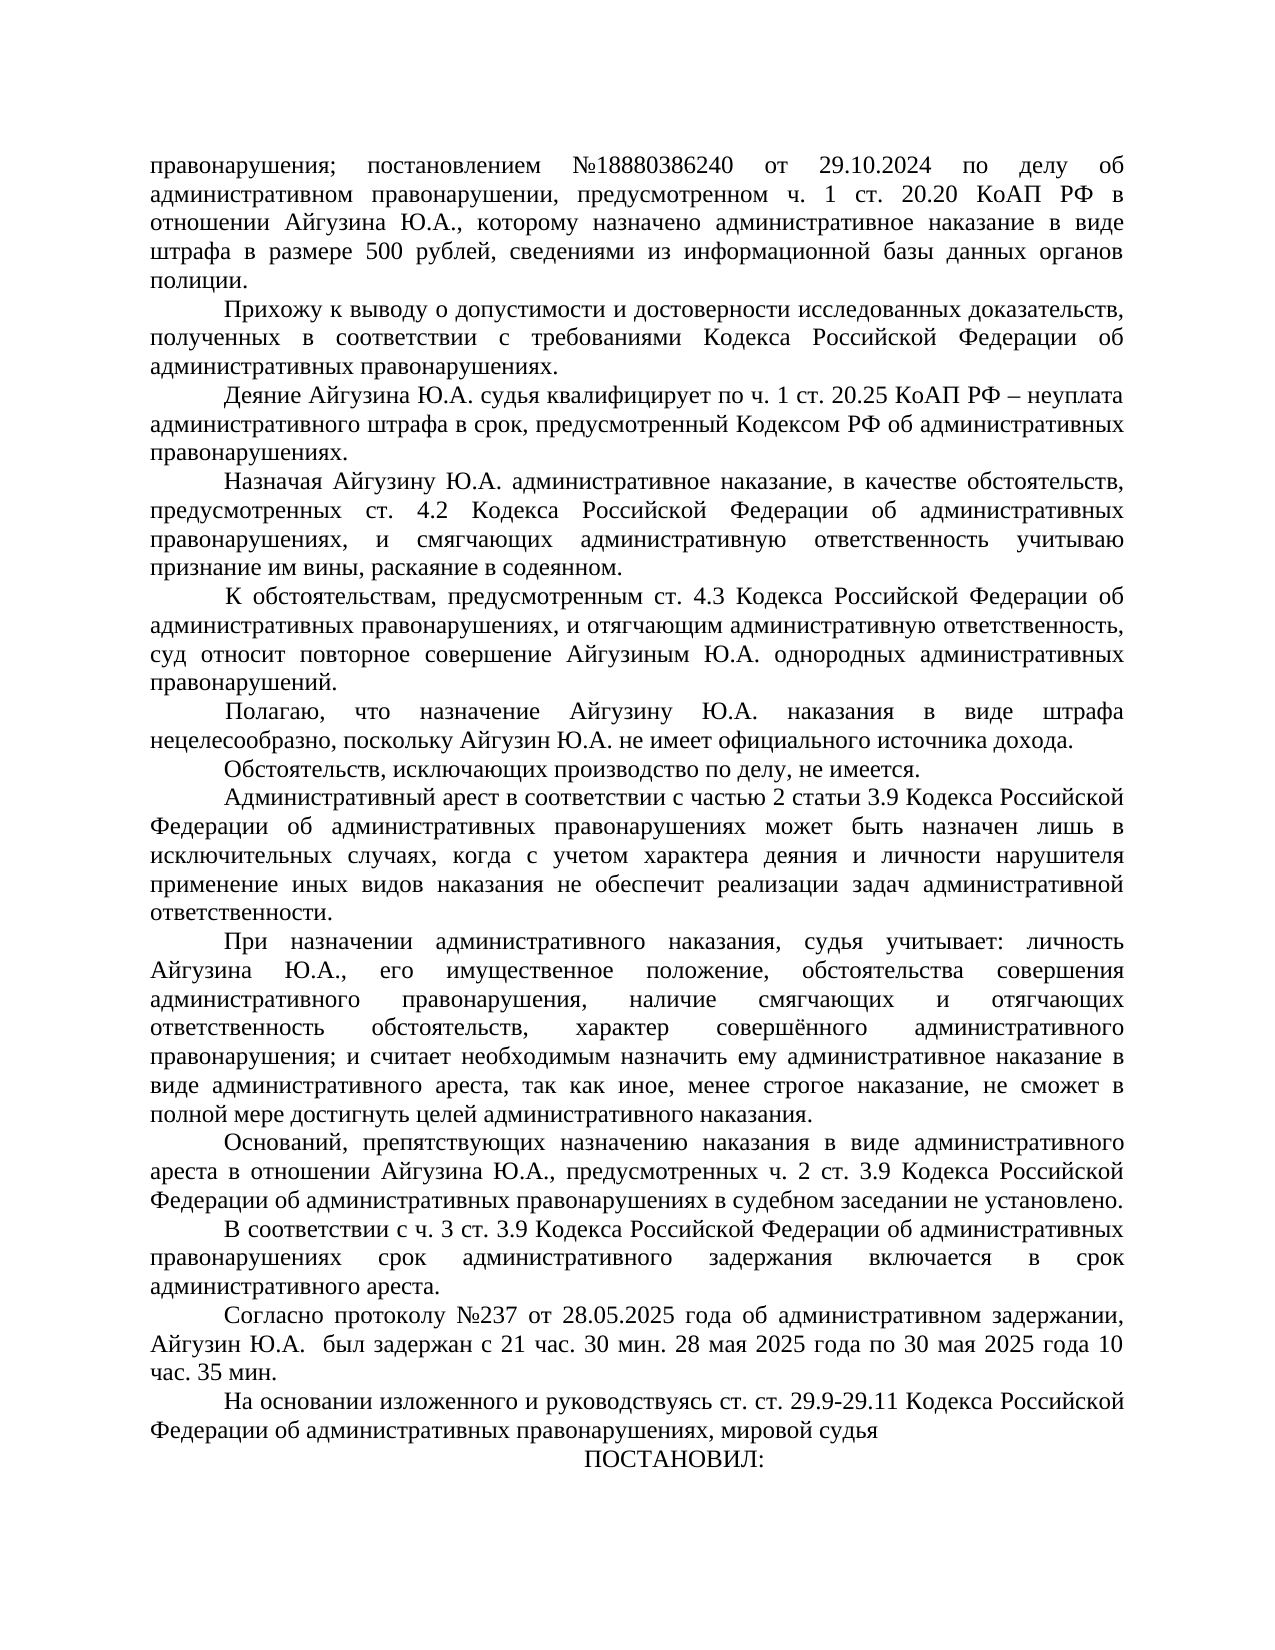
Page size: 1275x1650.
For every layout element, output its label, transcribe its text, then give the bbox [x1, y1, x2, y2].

text Административный арест в соответствии с частью 2 статьи 3.9 Кодекса Российской Федерации об административных правонарушениях может быть назначен лишь в исключительных случаях, когда с учетом характера деяния и личности нарушителя применение иных видов наказания не обеспечит реализации задач административной ответственности. [150, 782, 1125, 926]
text К обстоятельствам, предусмотренным ст. 4.3 Кодекса Российской Федерации об административных правонарушениях, и отягчающим административную ответственность, суд относит повторное совершение Айгузиным Ю.А. однородных административных правонарушений. [150, 581, 1125, 696]
text На основании изложенного и руководствуясь ст. ст. 29.9-29.11 Кодекса Российской Федерации об административных правонарушениях, мировой судья [150, 1386, 1125, 1444]
text Деяние Айгузина Ю.А. судья квалифицирует по ч. 1 ст. 20.25 КоАП РФ – неуплата административного штрафа в срок, предусмотренный Кодексом РФ об административных правонарушениях. [150, 380, 1125, 466]
text При назначении административного наказания, судья учитывает: личность Айгузина Ю.А., его имущественное положение, обстоятельства совершения административного правонарушения, наличие смягчающих и отягчающих ответственность обстоятельств, характер совершённого административного правонарушения; и считает необходимым назначить ему административное наказание в виде административного ареста, так как иное, менее строгое наказание, не сможет в полной мере достигнуть целей административного наказания. [150, 926, 1125, 1127]
text Обстоятельств, исключающих производство по делу, не имеется. [150, 754, 1125, 782]
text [150, 150, 1125, 294]
text В соответствии с ч. 3 ст. 3.9 Кодекса Российской Федерации об административных правонарушениях срок административного задержания включается в срок административного ареста. [150, 1214, 1125, 1300]
text Прихожу к выводу о допустимости и достоверности исследованных доказательств, полученных в соответствии с требованиями Кодекса Российской Федерации об административных правонарушениях. [150, 294, 1125, 380]
text Согласно протоколу №237 от 28.05.2025 года об административном задержании, Айгузин Ю.А. был задержан с 21 час. 30 мин. 28 мая 2025 года по 30 мая 2025 года 10 час. 35 мин. [150, 1300, 1125, 1386]
text Оснований, препятствующих назначению наказания в виде административного ареста в отношении Айгузина Ю.А., предусмотренных ч. 2 ст. 3.9 Кодекса Российской Федерации об административных правонарушениях в судебном заседании не установлено. [150, 1127, 1125, 1214]
text Назначая Айгузину Ю.А. административное наказание, в качестве обстоятельств, предусмотренных ст. 4.2 Кодекса Российской Федерации об административных правонарушениях, и смягчающих административную ответственность учитываю признание им вины, раскаяние в содеянном. [150, 466, 1125, 581]
text ПОСТАНОВИЛ: [150, 1444, 1125, 1472]
text Полагаю, что назначение Айгузину Ю.А. наказания в виде штрафа нецелесообразно, поскольку Айгузин Ю.А. не имеет официального источника дохода. [150, 696, 1125, 754]
